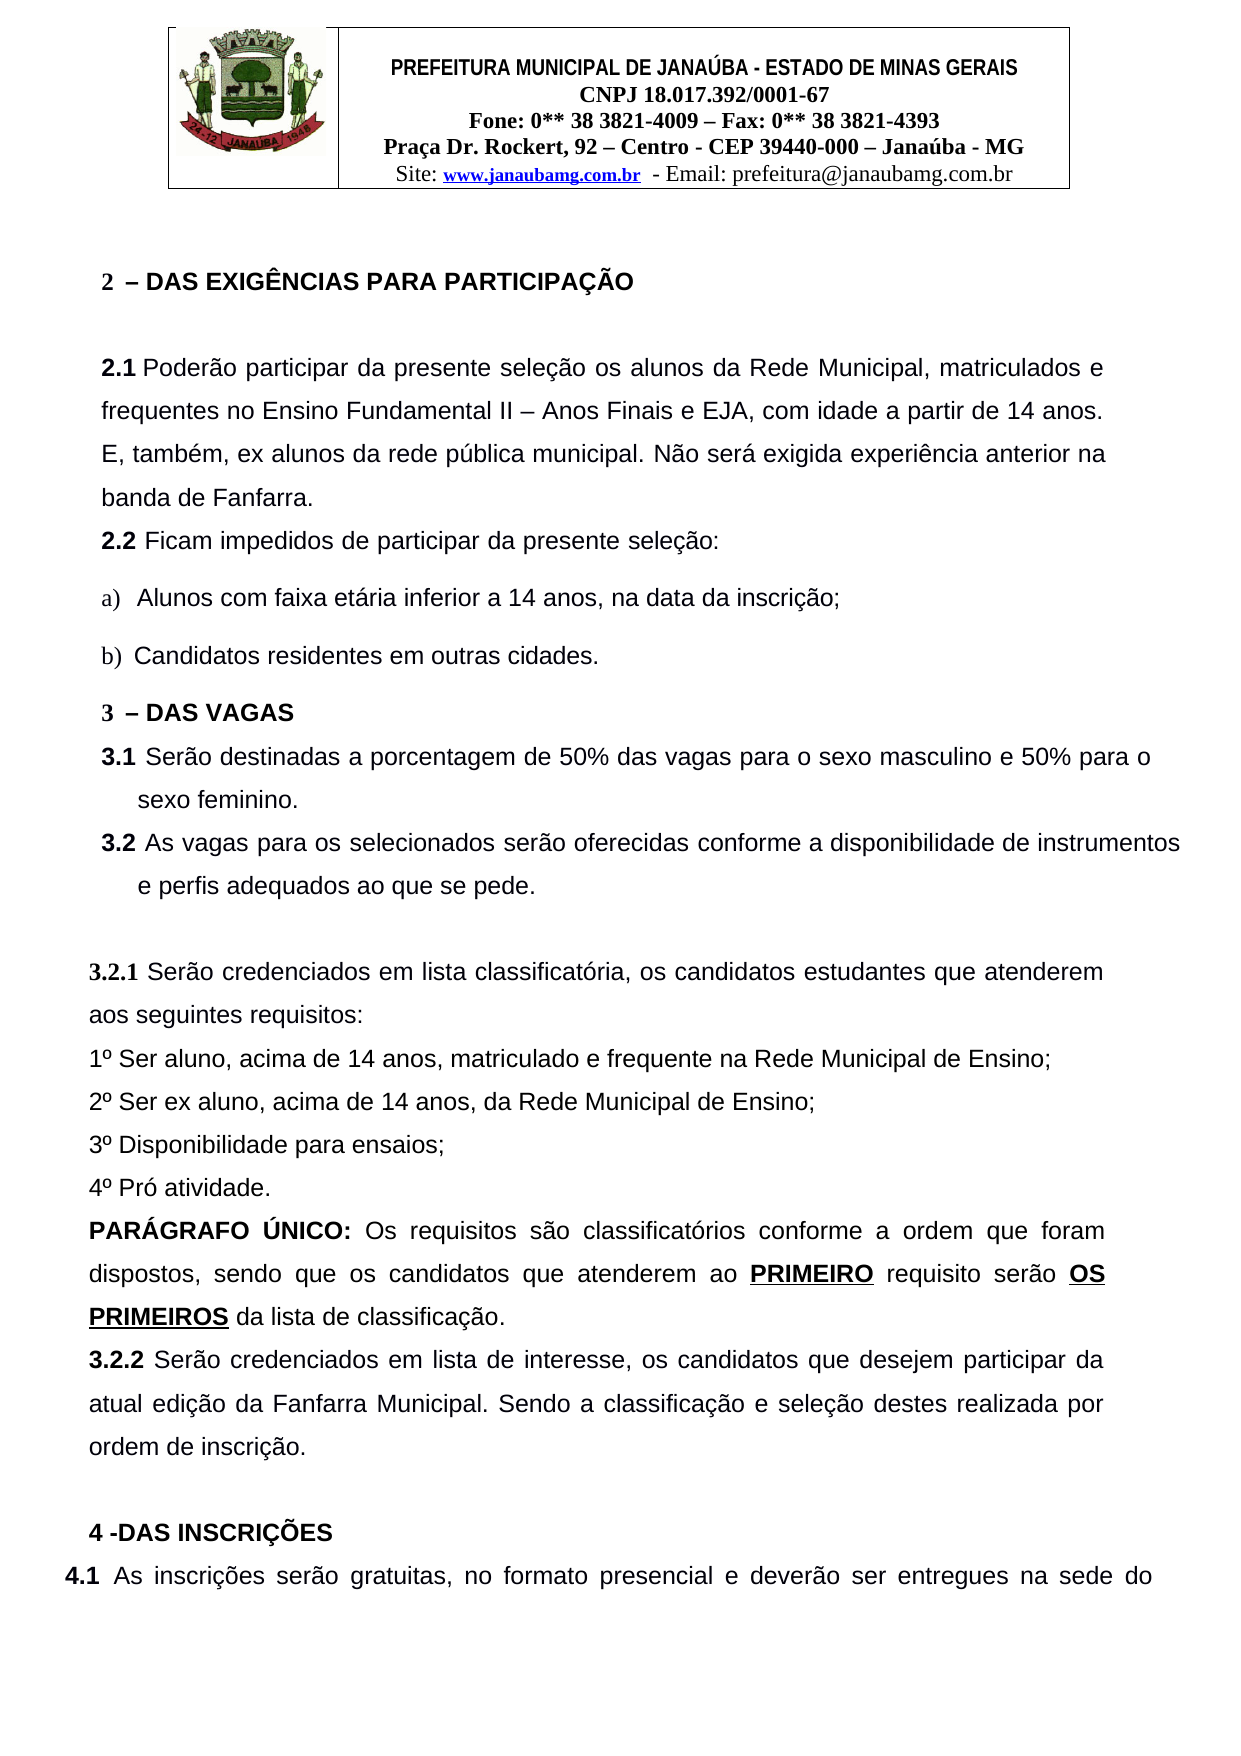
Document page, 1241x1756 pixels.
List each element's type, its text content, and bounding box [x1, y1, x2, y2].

list Poderão participar da presente seleção os alunos da Rede Municipal, matriculados e frequentes no Ensino Fundamental II – Anos Finais e EJA, com idade a partir de 14 anos. E, também, ex alunos da rede pública municipal. Não será exigida experiência anterior na banda de Fanfarra. [101, 353, 1106, 511]
text 4º Pró atividade. [88, 1173, 1106, 1202]
text 3.2.1 Serão credenciados em lista classificatória, os candidatos estudantes que atenderem aos seguintes requisitos: [88, 957, 1106, 1029]
text 3.2.2 Serão credenciados em lista de interesse, os candidatos que desejem participar da atual edição da Fanfarra Municipal. Sendo a classificação e seleção destes realizada por ordem de inscrição. [88, 1346, 1106, 1461]
text PARÁGRAFO ÚNICO: Os requisitos são classificatórios conforme a ordem que foram dispostos, sendo que os candidatos que atenderem ao PRIMEIRO requisito serão OS PRIMEIROS da lista de classificação. [88, 1216, 1106, 1331]
text 4 -DAS INSCRIÇÕES [88, 1518, 1106, 1547]
list Alunos com faixa etária inferior a 14 anos, na data da inscrição; [101, 583, 1181, 612]
text 3º Disponibilidade para ensaios; [88, 1130, 1106, 1159]
picture [176, 27, 327, 156]
list As vagas para os selecionados serão oferecidas conforme a disponibilidade de instrumentos e perfis adequados ao que se pede. [101, 828, 1181, 900]
list – DAS EXIGÊNCIAS PARA PARTICIPAÇÃO [101, 267, 1151, 296]
list Ficam impedidos de participar da presente seleção: [101, 526, 1181, 554]
text 2º Ser ex aluno, acima de 14 anos, da Rede Municipal de Ensino; [88, 1087, 1106, 1116]
list Serão destinadas a porcentagem de 50% das vagas para o sexo masculino e 50% para o sexo feminino. [101, 742, 1152, 813]
list – DAS VAGAS [101, 698, 1181, 727]
list Candidatos residentes em outras cidades. [101, 641, 1181, 670]
text 1º Ser aluno, acima de 14 anos, matriculado e frequente na Rede Municipal de Ensino; [88, 1044, 1106, 1072]
